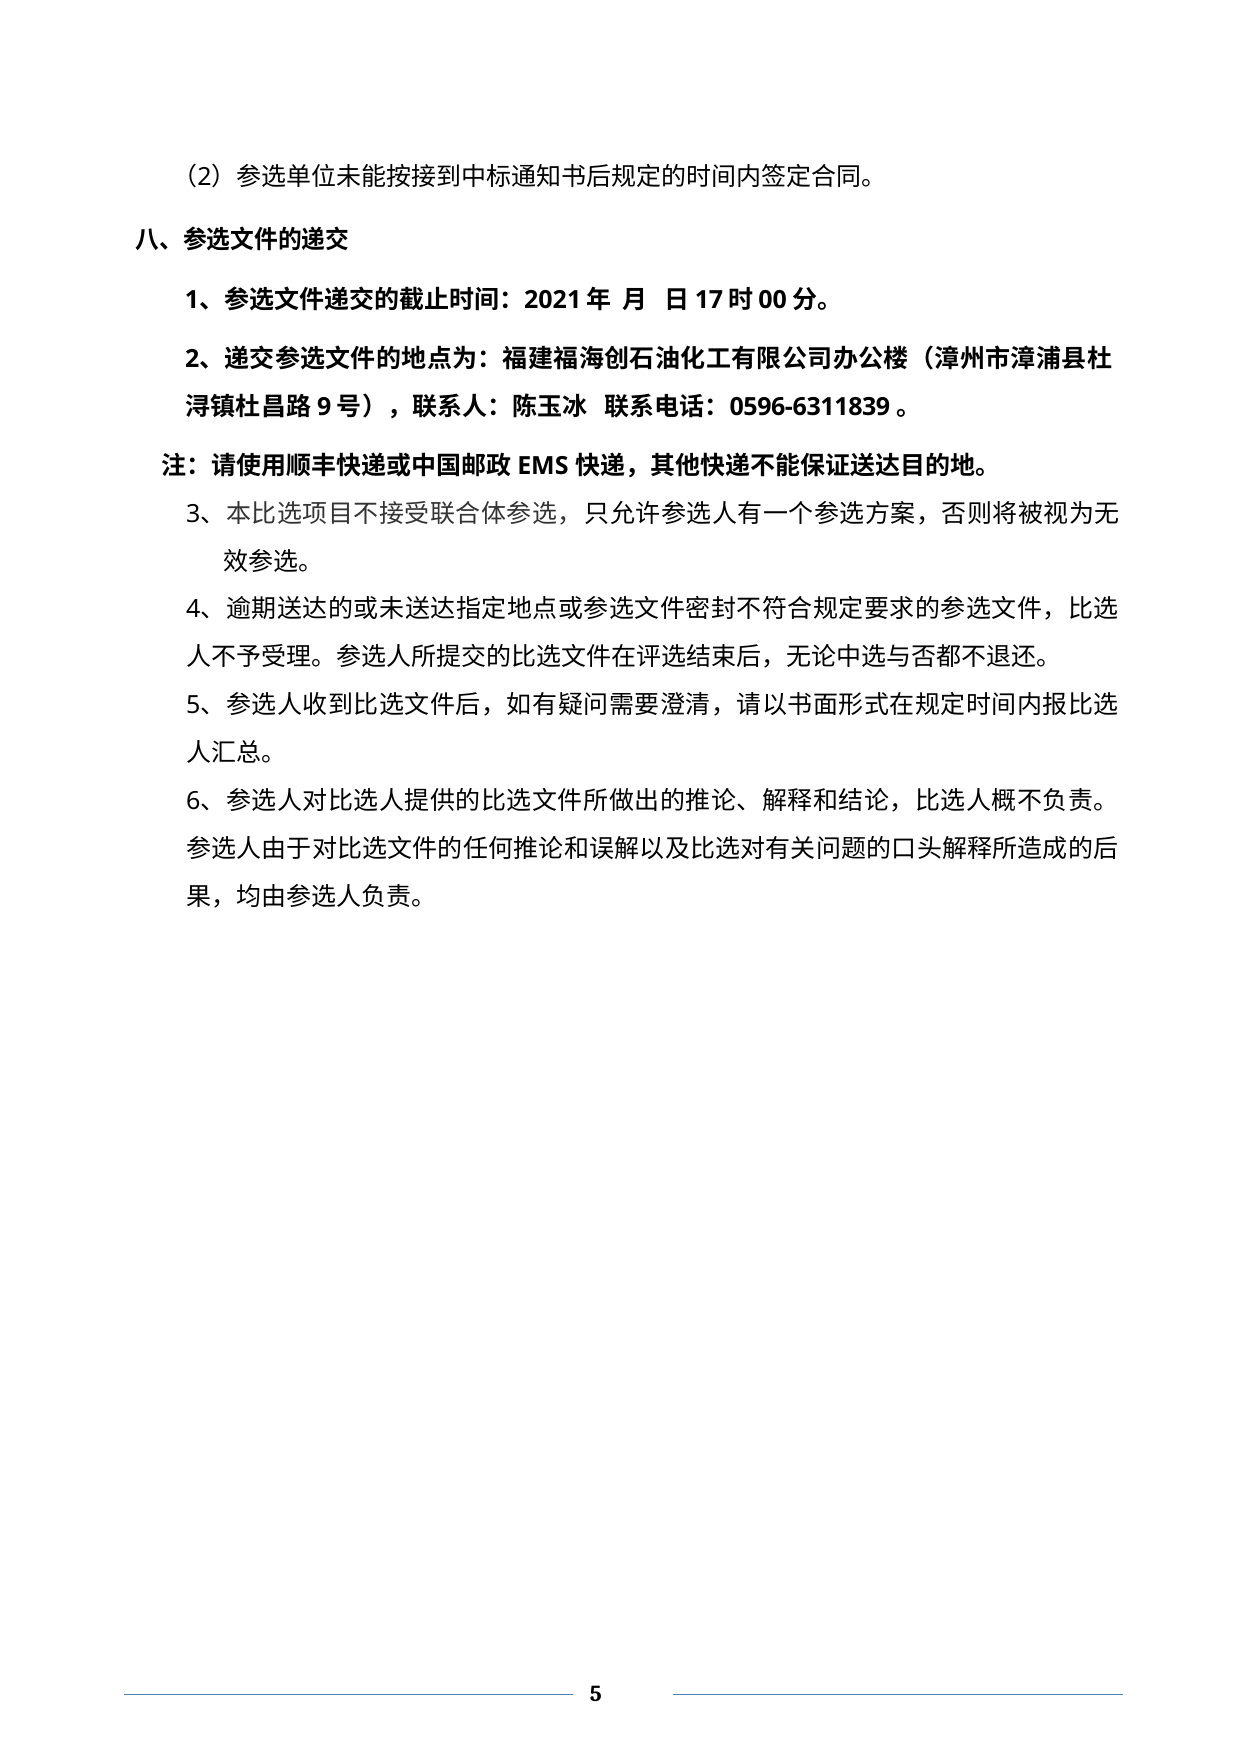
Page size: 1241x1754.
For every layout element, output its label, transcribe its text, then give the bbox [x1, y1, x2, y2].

subtitle 2、递交参选文件的地点为：福建福海创石油化工有限公司办公楼（漳州市漳浦县杜浔镇杜昌路9号），联系人：陈玉冰 联系电话：0596-6311839 。 [185, 329, 1123, 424]
text 八、参选文件的递交 [135, 211, 1134, 258]
text 4、逾期送达的或未送达指定地点或参选文件密封不符合规定要求的参选文件，比选人不予受理。参选人所提交的比选文件在评选结束后，无论中选与否都不退还。 [186, 579, 1121, 675]
subtitle （2）参选单位未能按接到中标通知书后规定的时间内签定合同。 [135, 156, 1134, 192]
text 6、参选人对比选人提供的比选文件所做出的推论、解释和结论，比选人概不负责。参选人由于对比选文件的任何推论和误解以及比选对有关问题的口头解释所造成的后果，均由参选人负责。 [186, 771, 1121, 915]
text 3、本比选项目不接受联合体参选，只允许参选人有一个参选方案，否则将被视为无效参选。 [186, 484, 1121, 579]
text 5、参选人收到比选文件后，如有疑问需要澄清，请以书面形式在规定时间内报比选人汇总。 [186, 675, 1121, 771]
subtitle 1、参选文件递交的截止时间：2021年 月 日17时00分。 [135, 270, 1123, 318]
subtitle 注：请使用顺丰快递或中国邮政 EMS 快递，其他快递不能保证送达目的地。 [135, 436, 1123, 484]
